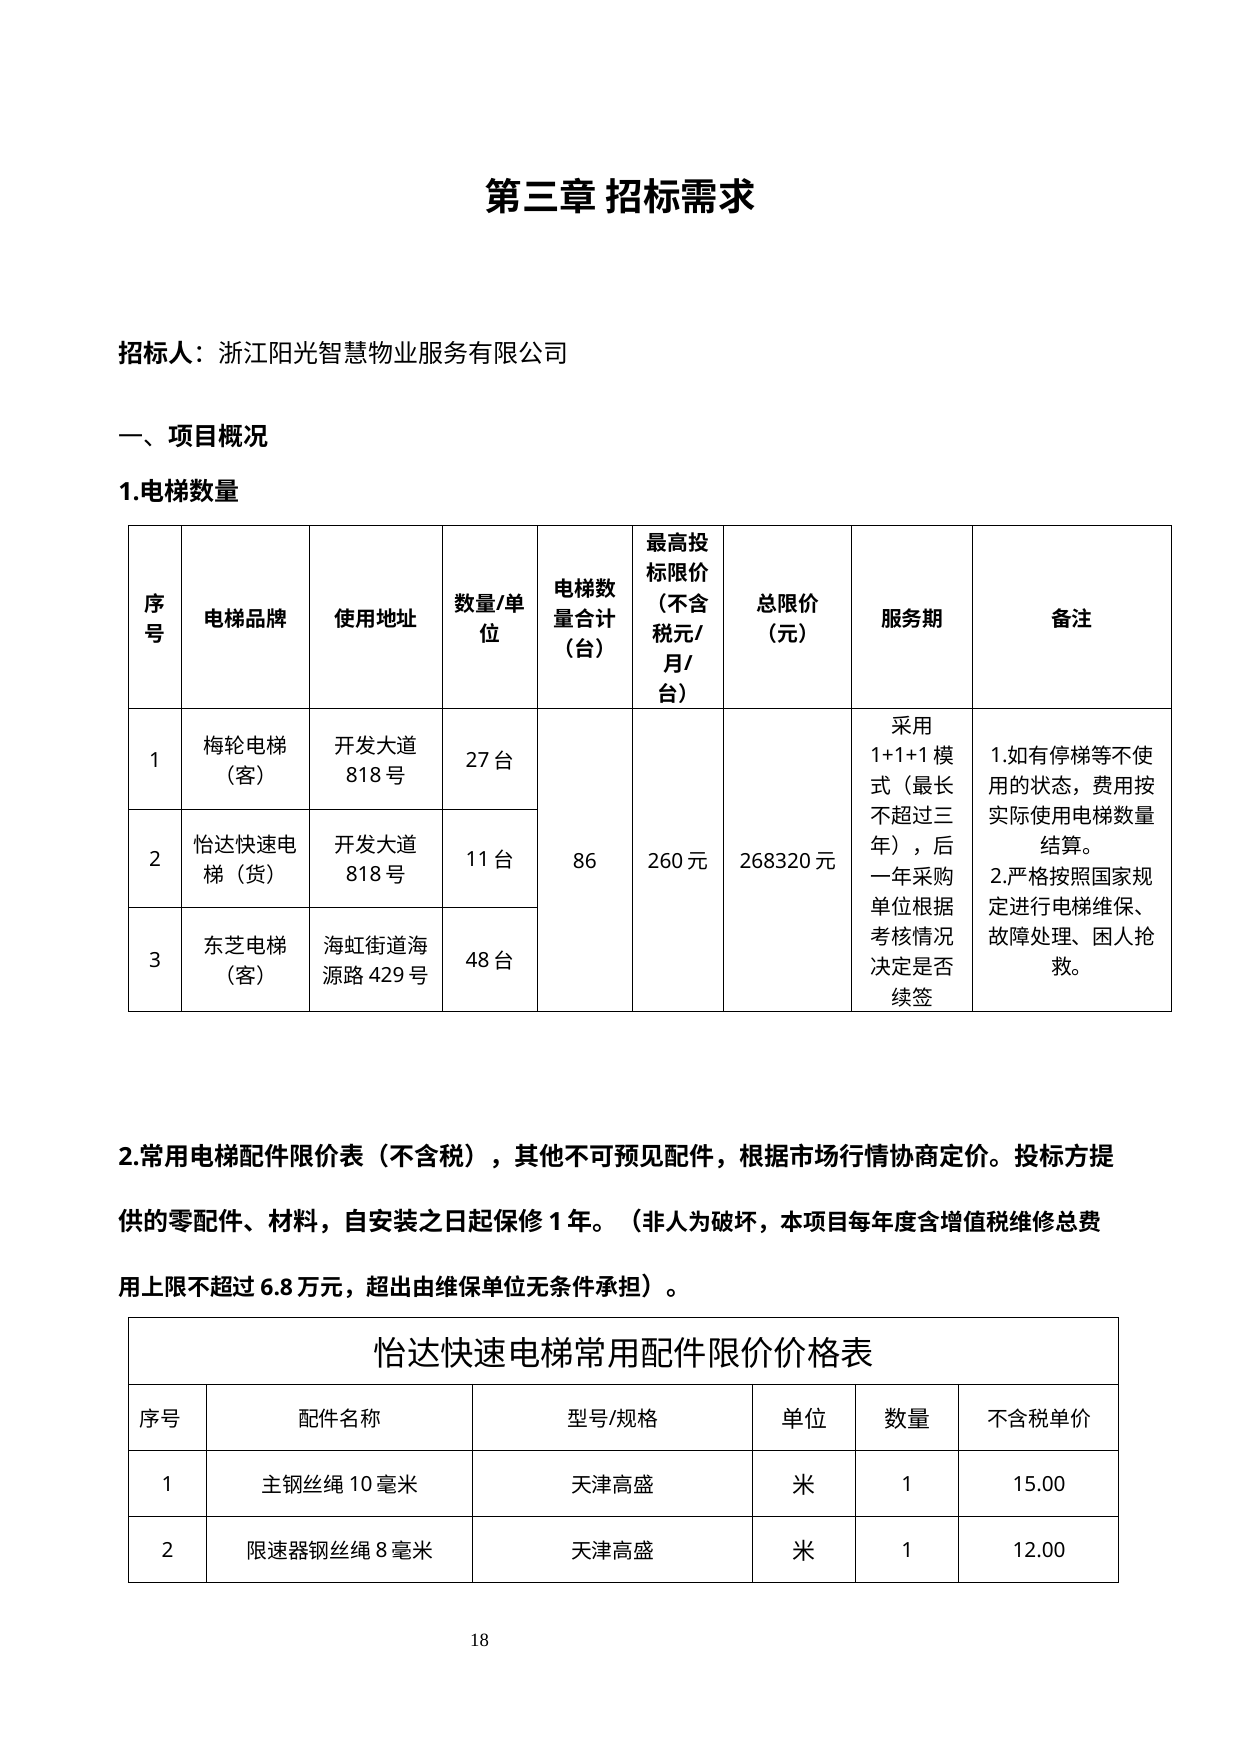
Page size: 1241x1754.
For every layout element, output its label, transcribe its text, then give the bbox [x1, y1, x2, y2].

table_cell 开发大道818号 [310, 810, 442, 907]
list 招标需求 [118, 162, 1122, 227]
table_cell 米 [753, 1517, 855, 1582]
table_cell 单位 [753, 1385, 855, 1450]
table_header 使用地址 [310, 526, 442, 708]
table_header 数量/单位 [443, 526, 537, 708]
table_cell 配件名称 [207, 1385, 472, 1450]
table_header 怡达快速电梯常用配件限价价格表 [129, 1318, 1118, 1384]
table_cell 1 [856, 1451, 958, 1516]
table_cell 怡达快速电梯（货） [182, 810, 309, 907]
table_header 备注 [973, 526, 1171, 708]
table_cell 27台 [443, 709, 537, 809]
table_header 最高投标限价 （不含税元/月/台） [633, 526, 723, 708]
table_header 总限价 （元） [724, 526, 851, 708]
table_cell 12.00 [959, 1517, 1118, 1582]
table_cell 1 [129, 1451, 206, 1516]
list 2.常用电梯配件限价表（不含税），其他不可预见配件，根据市场行情协商定价。投标方提供的零配件、材料，自安装之日起保修1年。（非人为破坏，本项目每年度含增值税维修总费用上限不超过6.8万元，超出由维保单位无条件承担）。 [118, 1122, 1122, 1317]
table_header 服务期 [852, 526, 972, 708]
text 招标人：浙江阳光智慧物业服务有限公司 [118, 319, 1122, 384]
table_cell 86 [538, 709, 632, 1011]
table_cell 数量 [856, 1385, 958, 1450]
table_cell 2 [129, 1517, 206, 1582]
table_cell 米 [753, 1451, 855, 1516]
table_cell 15.00 [959, 1451, 1118, 1516]
table_header 序号 [129, 526, 181, 708]
list 1.电梯数量 [118, 471, 1122, 507]
table_cell 梅轮电梯（客） [182, 709, 309, 809]
table_cell 不含税单价 [959, 1385, 1118, 1450]
table_cell 1 [856, 1517, 958, 1582]
table_cell 11台 [443, 810, 537, 907]
table_cell 268320元 [724, 709, 851, 1011]
table_cell 海虹街道海源路429号 [310, 908, 442, 1011]
table_cell 型号/规格 [473, 1385, 752, 1450]
table_cell 采用1+1+1模式（最长不超过三年），后一年采购单位根据考核情况决定是否续签 [852, 709, 972, 1011]
table_header 电梯数量合计 （台） [538, 526, 632, 708]
table_cell 2 [129, 810, 181, 907]
table_cell 序号 [129, 1385, 206, 1450]
table_header 电梯品牌 [182, 526, 309, 708]
table_cell 天津高盛 [473, 1517, 752, 1582]
table_cell 限速器钢丝绳8毫米 [207, 1517, 472, 1582]
list 项目概况 [118, 417, 1122, 453]
table_cell 天津高盛 [473, 1451, 752, 1516]
table_cell 1 [129, 709, 181, 809]
table_cell 48台 [443, 908, 537, 1011]
table_cell 开发大道818号 [310, 709, 442, 809]
table_cell 东芝电梯（客） [182, 908, 309, 1011]
table_cell 1.如有停梯等不使用的状态，费用按实际使用电梯数量结算。 2.严格按照国家规定进行电梯维保、故障处理、困人抢救。 [973, 709, 1171, 1011]
table_cell 3 [129, 908, 181, 1011]
table_cell 260元 [633, 709, 723, 1011]
table_cell 主钢丝绳10毫米 [207, 1451, 472, 1516]
